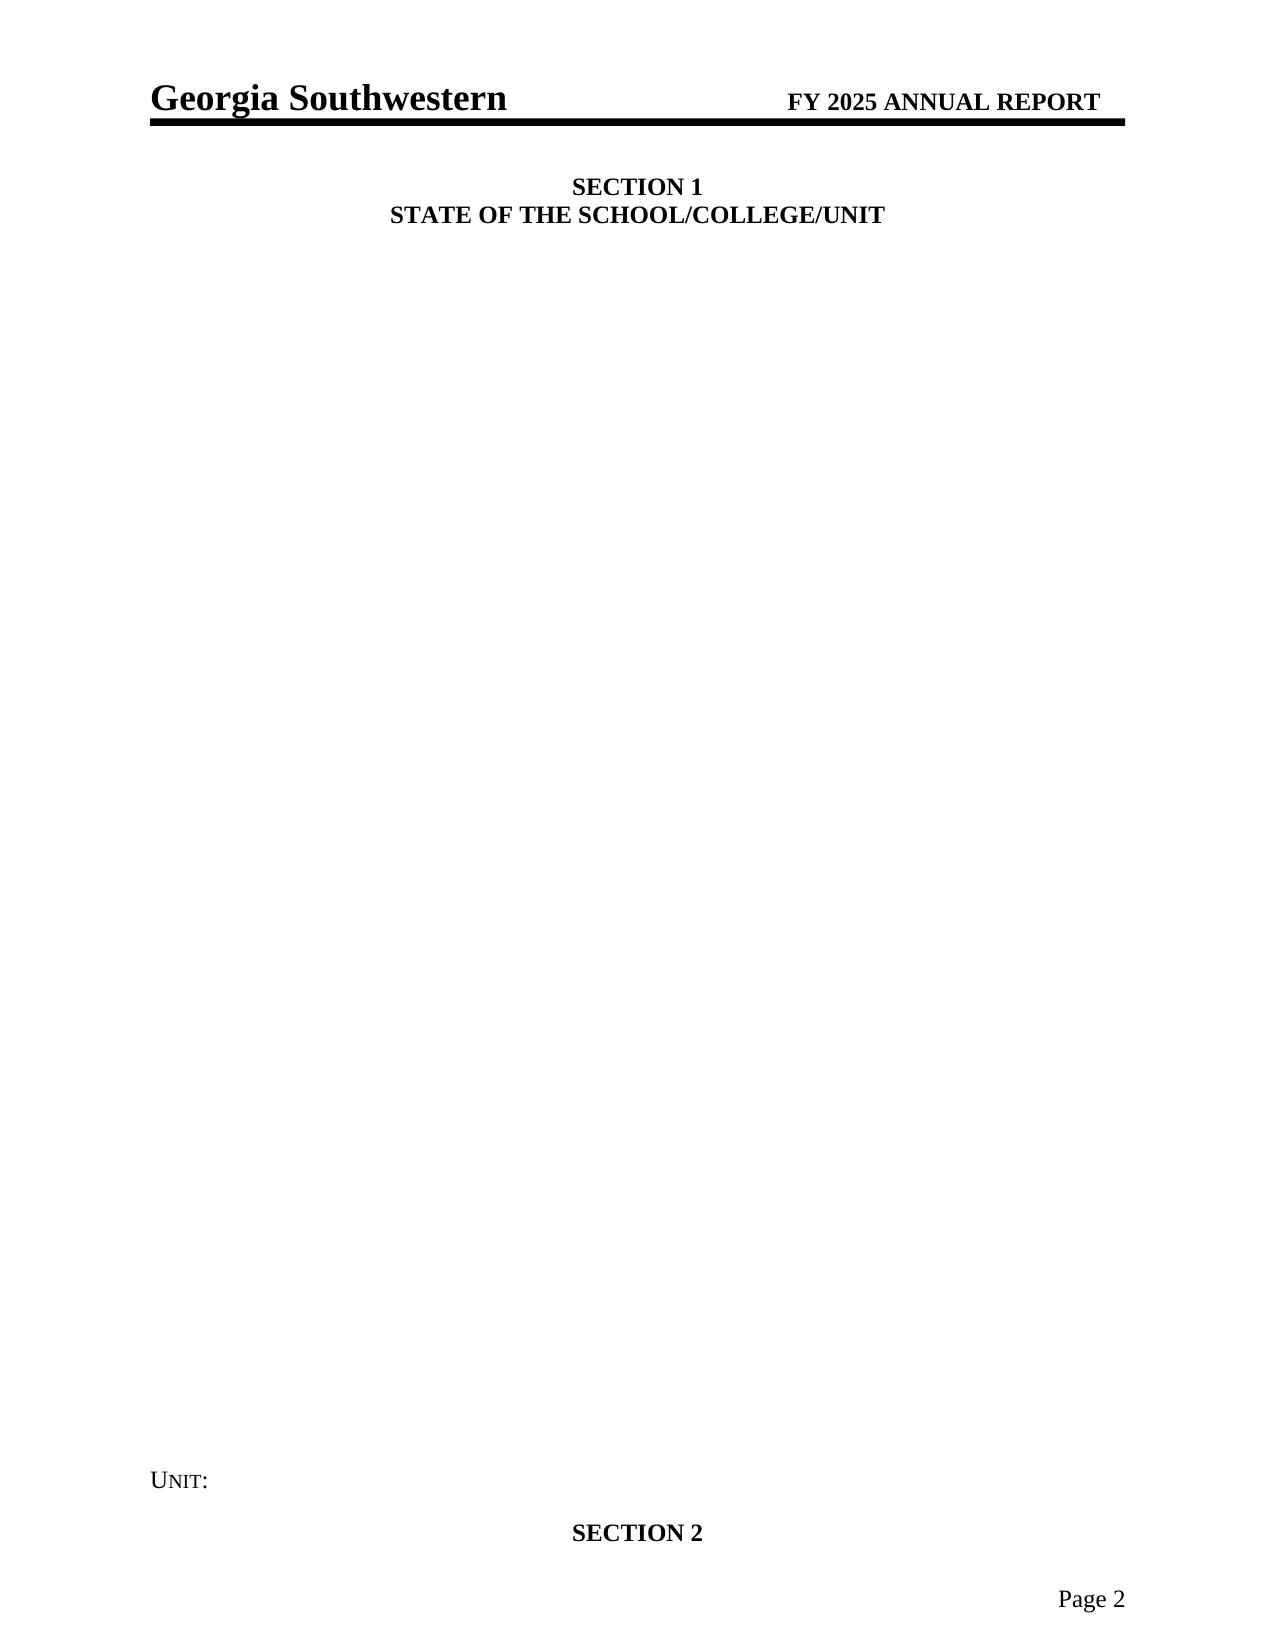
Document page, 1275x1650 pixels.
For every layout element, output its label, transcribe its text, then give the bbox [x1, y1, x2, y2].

text SECTION 1 [150, 172, 1125, 201]
text SECTION 2 [150, 1518, 1125, 1547]
text Unit: [150, 1466, 1125, 1494]
text STATE OF THE School/COLLEGE/UNIT [150, 201, 1125, 229]
